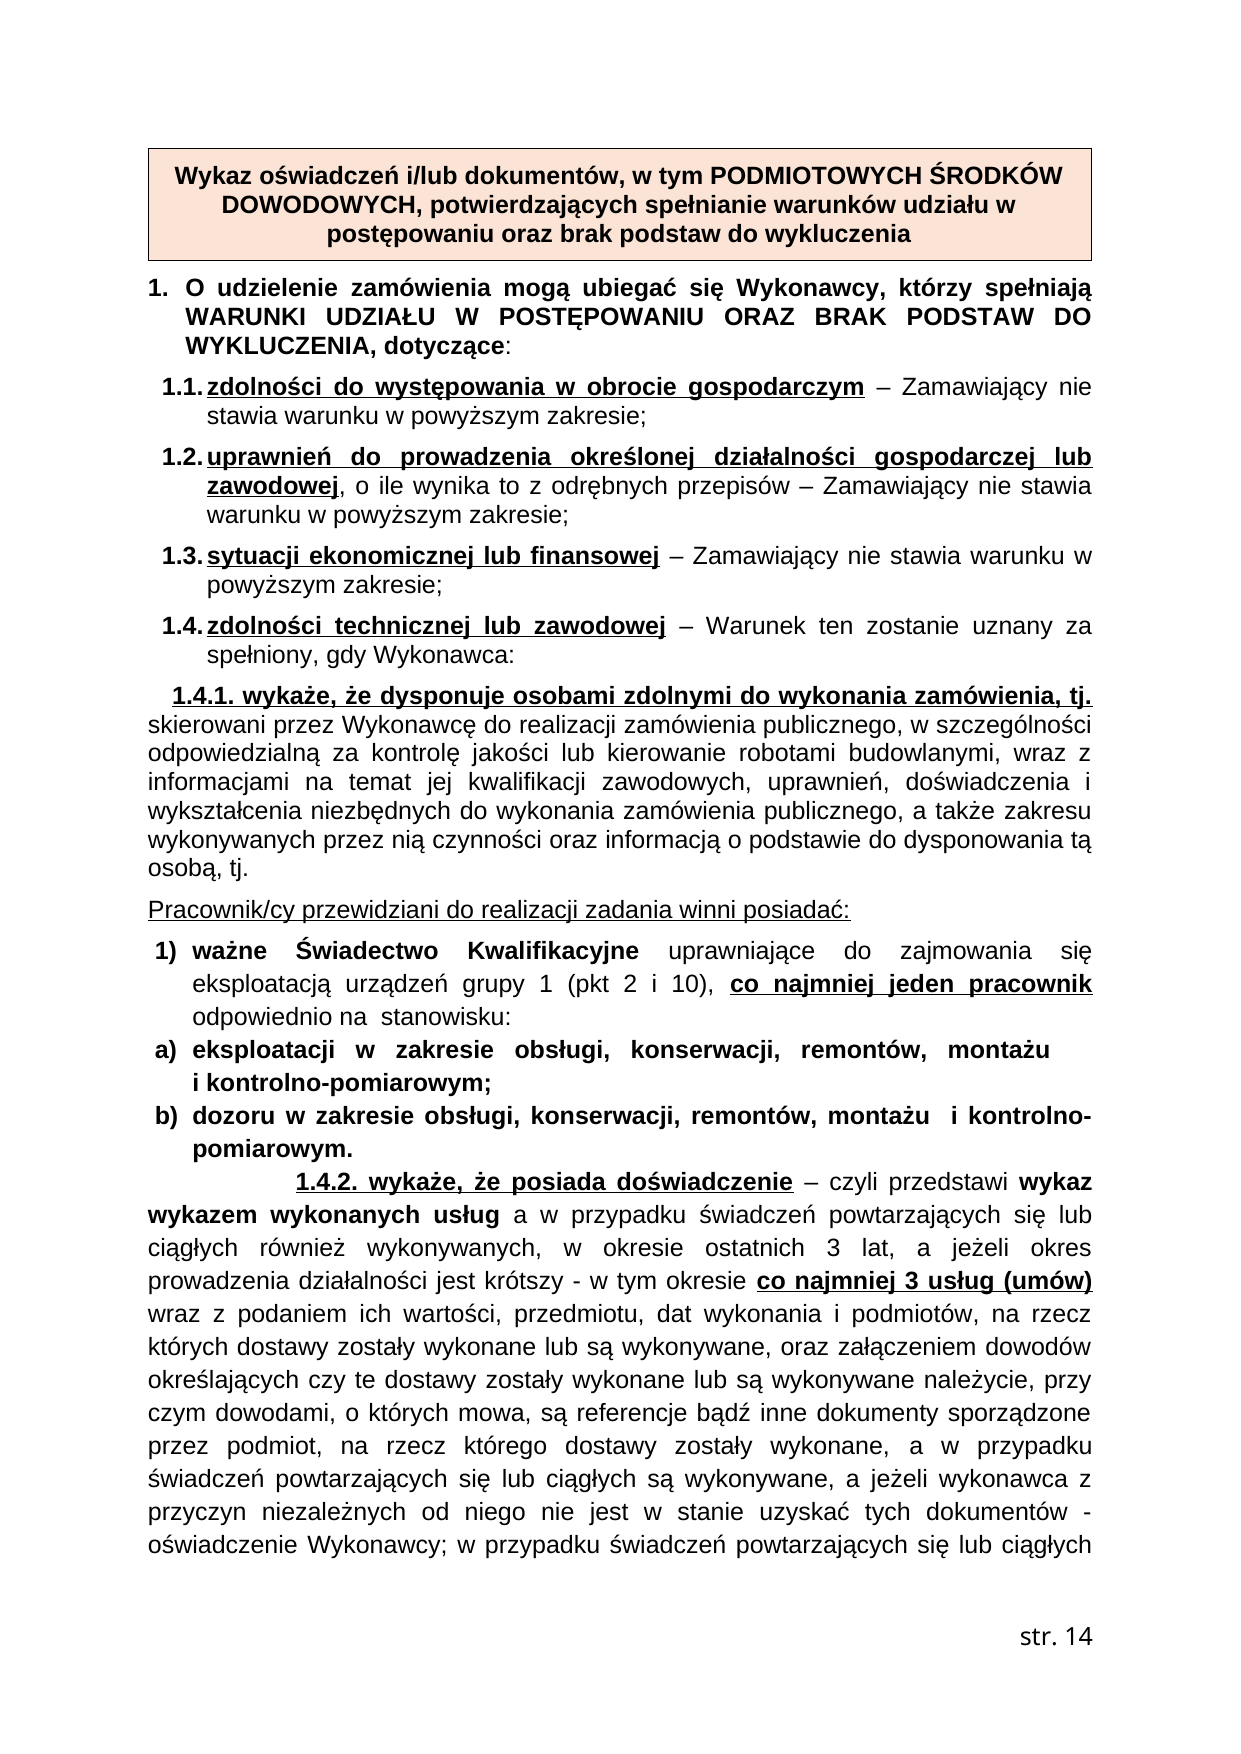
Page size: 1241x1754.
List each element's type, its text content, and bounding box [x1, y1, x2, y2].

list uprawnień do prowadzenia określonej działalności gospodarczej lub zawodowej, o ile wynika to z odrębnych przepisów – Zamawiający nie stawia warunku w powyższym zakresie; [162, 442, 1093, 528]
text 1.4.1. wykaże, że dysponuje osobami zdolnymi do wykonania zamówienia, tj. skierowani przez Wykonawcę do realizacji zamówienia publicznego, w szczególności odpowiedzialną za kontrolę jakości lub kierowanie robotami budowlanymi, wraz z informacjami na temat jej kwalifikacji zawodowych, uprawnień, doświadczenia i wykształcenia niezbędnych do wykonania zamówienia publicznego, a także zakresu wykonywanych przez nią czynności oraz informacją o podstawie do dysponowania tą osobą, tj. [148, 681, 1093, 882]
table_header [149, 149, 1091, 260]
list ważne Świadectwo Kwalifikacyjne uprawniające do zajmowania się eksploatacją urządzeń grupy 1 (pkt 2 i 10), co najmniej jeden pracownik odpowiednio na stanowisku: [154, 936, 1093, 1031]
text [148, 1167, 1093, 1559]
text Pracownik/cy przewidziani do realizacji zadania winni posiadać: [148, 895, 1093, 923]
list sytuacji ekonomicznej lub finansowej – Zamawiający nie stawia warunku w powyższym zakresie; [162, 541, 1093, 598]
list O udzielenie zamówienia mogą ubiegać się Wykonawcy, którzy spełniają WARUNKI UDZIAŁU W POSTĘPOWANIU ORAZ BRAK PODSTAW DO WYKLUCZENIA, dotyczące: [148, 273, 1093, 360]
list eksploatacji w zakresie obsługi, konserwacji, remontów, montażu i kontrolno-pomiarowym; [154, 1035, 1093, 1097]
list zdolności do występowania w obrocie gospodarczym – Zamawiający nie stawia warunku w powyższym zakresie; [162, 372, 1093, 430]
list zdolności technicznej lub zawodowej – Warunek ten zostanie uznany za spełniony, gdy Wykonawca: [162, 611, 1093, 668]
list dozoru w zakresie obsługi, konserwacji, remontów, montażu i kontrolno-pomiarowym. [154, 1101, 1093, 1163]
